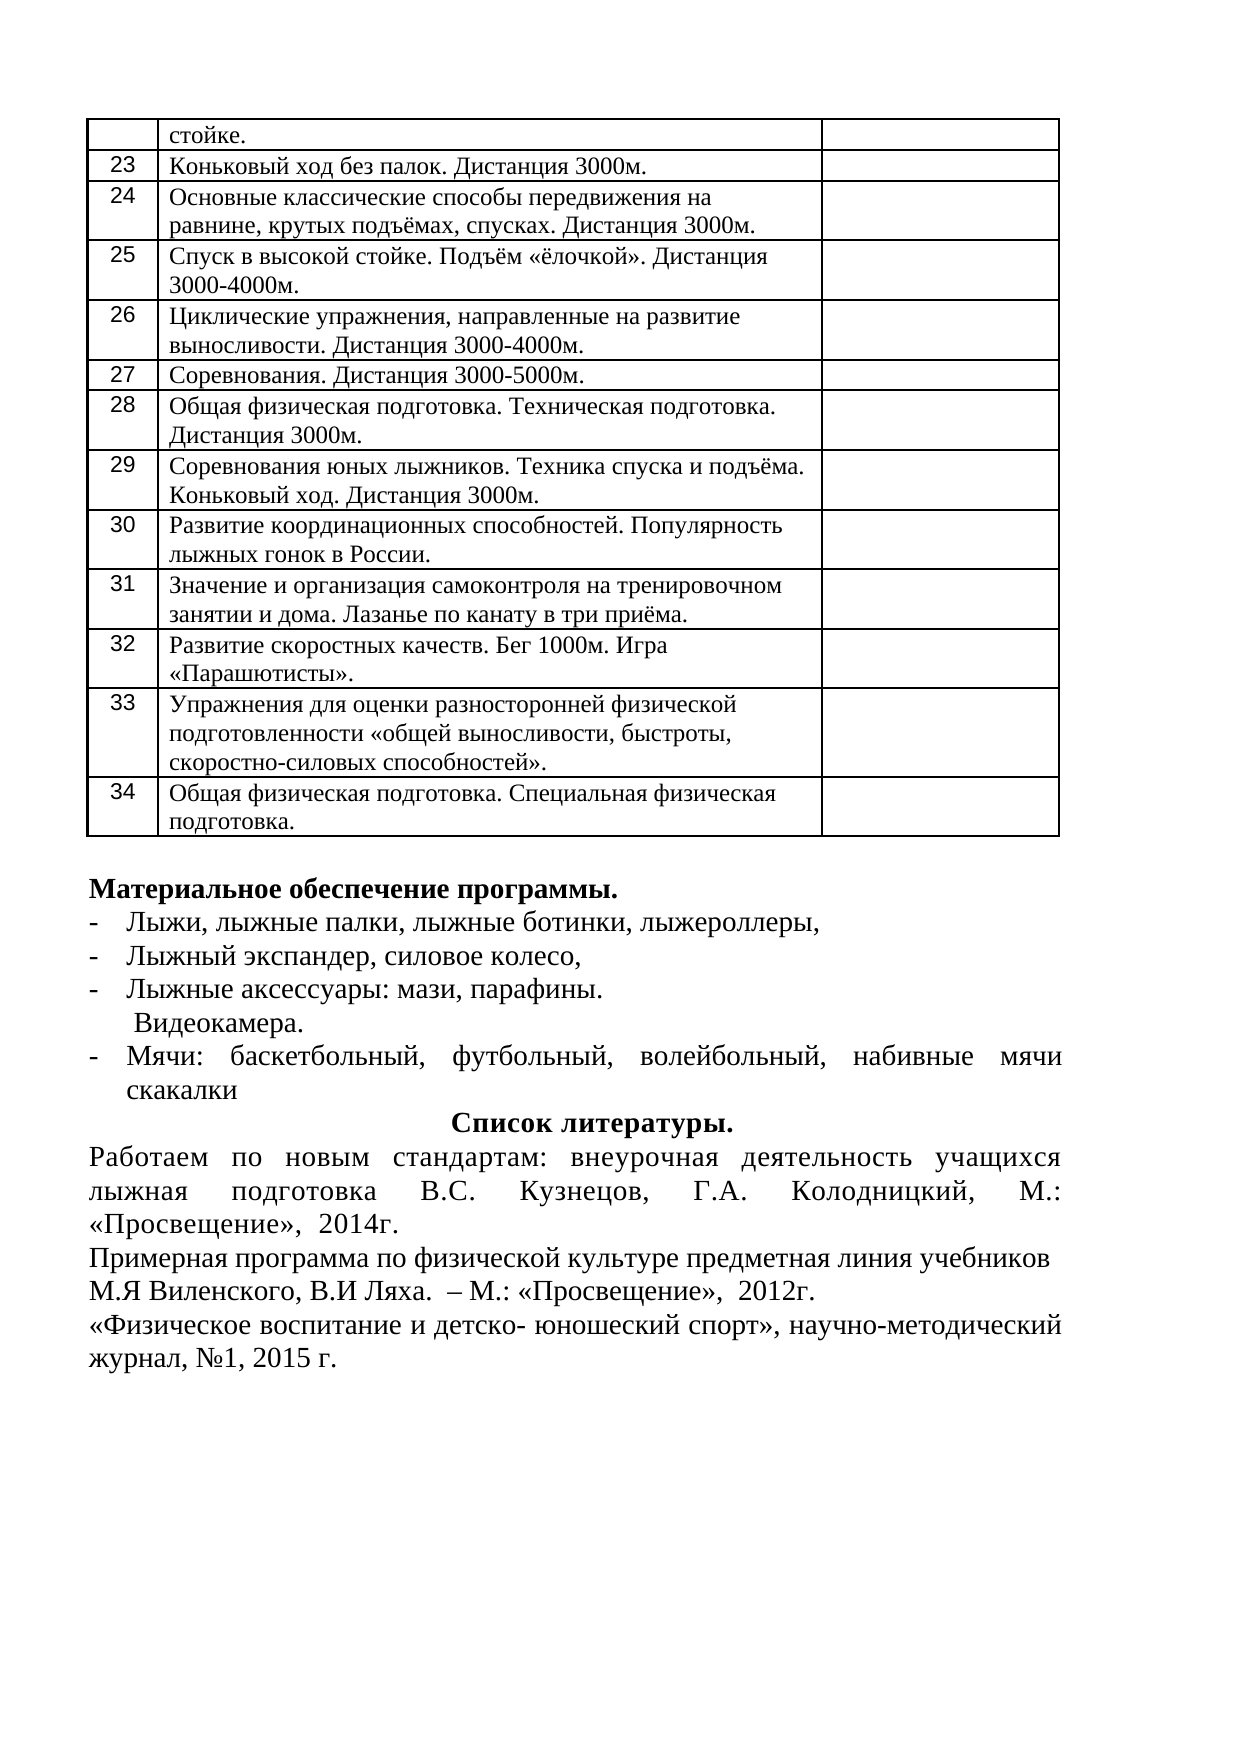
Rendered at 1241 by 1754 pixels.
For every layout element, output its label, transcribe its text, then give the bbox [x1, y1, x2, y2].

table_cell [823, 241, 1058, 299]
table_cell [823, 451, 1058, 508]
table_cell [823, 689, 1058, 776]
table_cell 23 [89, 151, 157, 180]
table_cell Развитие координационных способностей. Популярность лыжных гонок в России. [159, 511, 821, 568]
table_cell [159, 120, 821, 149]
table_cell [823, 778, 1058, 835]
table_cell Значение и организация самоконтроля на тренировочном занятии и дома. Лазанье по канату в три приёма. [159, 570, 821, 628]
table_cell 32 [89, 630, 157, 687]
table_cell [823, 182, 1058, 239]
table_cell Соревнования юных лыжников. Техника спуска и подъёма. Коньковый ход. Дистанция 3000м. [159, 451, 821, 508]
table_cell Коньковый ход без палок. Дистанция 3000м. [159, 151, 821, 180]
table_cell 34 [89, 778, 157, 835]
list Лыжный экспандер, силовое колесо, [88, 938, 1063, 971]
text М.Я Виленского, В.И Ляха. – М.: «Просвещение», 2012г. [88, 1273, 1063, 1307]
table_cell Основные классические способы передвижения на равнине, крутых подъёмах, спусках. Дистанция 3000м. [159, 182, 821, 239]
table_cell 22 [89, 120, 157, 149]
table_cell [823, 511, 1058, 568]
text Примерная программа по физической культуре предметная линия учебников [88, 1240, 1063, 1273]
table_cell Общая физическая подготовка. Техническая подготовка. Дистанция 3000м. [159, 391, 821, 449]
list Лыжные аксессуары: мази, парафины. [88, 971, 1063, 1005]
table_cell Упражнения для оценки разносторонней физической подготовленности «общей выносливости, быстроты, скоростно-силовых способностей». [159, 689, 821, 776]
list Лыжи, лыжные палки, лыжные ботинки, лыжероллеры, [88, 904, 1063, 938]
table_cell 25 [89, 241, 157, 299]
table_cell Общая физическая подготовка. Специальная физическая подготовка. [159, 778, 821, 835]
text Работаем по новым стандартам: внеурочная деятельность учащихся лыжная подготовка В.С. Кузнецов, Г.А. Колодницкий, М.: «Просвещение», 2014г. [88, 1139, 1063, 1240]
table_cell [823, 361, 1058, 389]
table_cell [823, 391, 1058, 449]
table_cell [823, 301, 1058, 358]
table_cell [823, 630, 1058, 687]
table_cell [823, 570, 1058, 628]
table_cell 27 [89, 361, 157, 389]
table_cell 29 [89, 451, 157, 508]
table_cell Развитие скоростных качеств. Бег 1000м. Игра «Парашютисты». [159, 630, 821, 687]
text «Физическое воспитание и детско- юношеский спорт», научно-методический журнал, №1, 2015 г. [88, 1307, 1063, 1374]
table_cell 24 [89, 182, 157, 239]
table_cell Циклические упражнения, направленные на развитие выносливости. Дистанция 3000-4000м. [159, 301, 821, 358]
text Материальное обеспечение программы. [88, 871, 1063, 904]
text Видеокамера. [126, 1005, 1063, 1038]
table_cell 30 [89, 511, 157, 568]
table_cell [823, 120, 1058, 149]
table_cell 28 [89, 391, 157, 449]
table_cell 33 [89, 689, 157, 776]
list Мячи: баскетбольный, футбольный, волейбольный, набивные мячи скакалки [88, 1038, 1063, 1106]
text Список литературы. [451, 1106, 1063, 1139]
table_cell Спуск в высокой стойке. Подъём «ёлочкой». Дистанция 3000-4000м. [159, 241, 821, 299]
table_cell 31 [89, 570, 157, 628]
table_cell 26 [89, 301, 157, 358]
table_cell Соревнования. Дистанция 3000-5000м. [159, 361, 821, 389]
table_cell [823, 151, 1058, 180]
